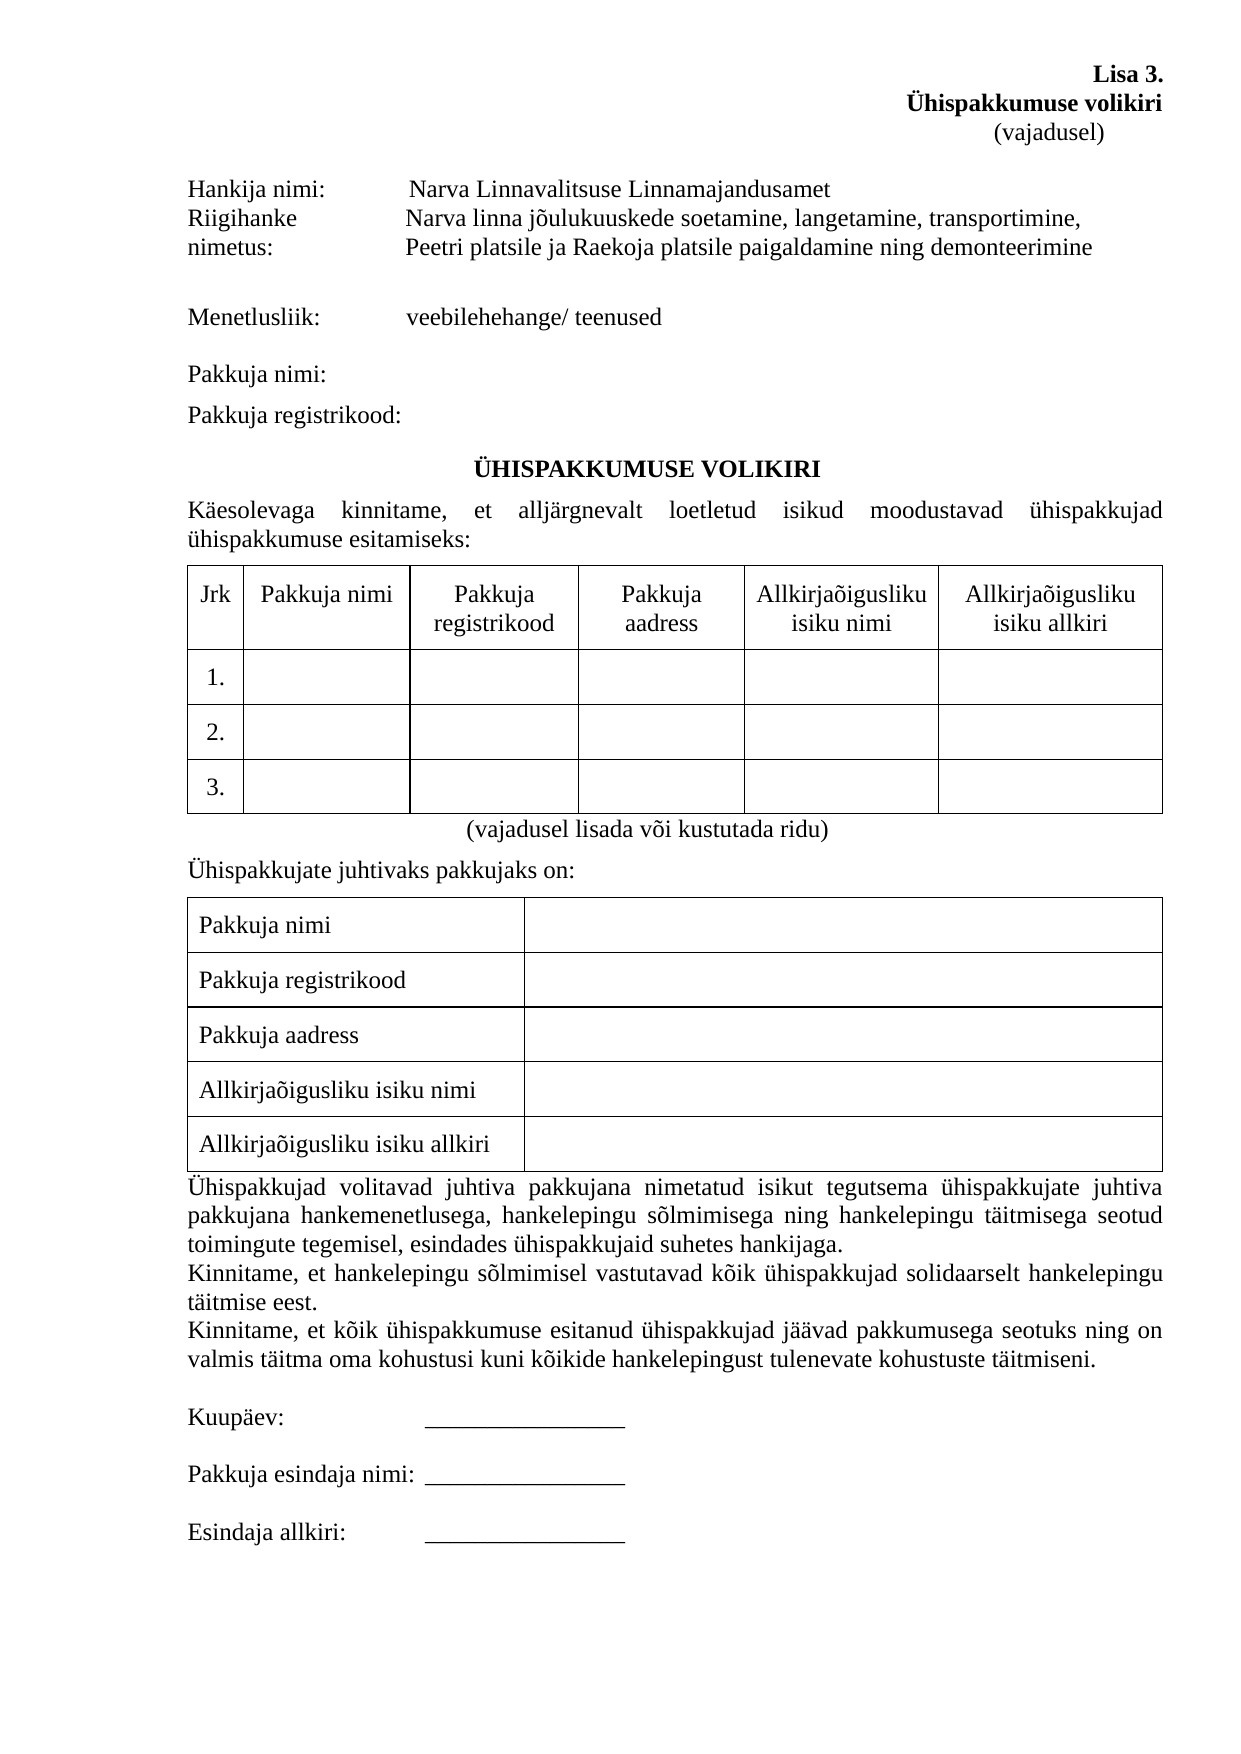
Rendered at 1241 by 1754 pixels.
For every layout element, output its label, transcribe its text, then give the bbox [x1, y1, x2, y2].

text Kinnitame, et kõik ühispakkumuse esitanud ühispakkujad jäävad pakkumusega seotuks ning on valmis täitma oma kohustusi kuni kõikide hankelepingust tulenevate kohustuste täitmiseni. [187, 1316, 1164, 1373]
text Lisa 3. [187, 59, 1164, 88]
table_cell [579, 705, 744, 758]
table_cell Allkirjaõigusliku isiku nimi [188, 1062, 524, 1116]
table_cell [411, 705, 578, 758]
table_cell [244, 650, 409, 704]
table_cell [411, 650, 578, 704]
table_cell Pakkuja aadress [188, 1008, 524, 1061]
table_header Pakkuja nimi [244, 566, 409, 649]
table_header Pakkuja registrikood [411, 566, 578, 649]
table_cell [525, 1008, 1162, 1061]
text Kuupäev: ________________ [187, 1402, 1107, 1431]
table_header Pakkuja nimi [188, 898, 524, 952]
text Hankija nimi: Narva Linnavalitsuse Linnamajandusamet [187, 174, 1107, 203]
table_header [525, 898, 1162, 952]
table_header Pakkuja aadress [579, 566, 744, 649]
table_cell [745, 650, 938, 704]
table_header Riigihanke nimetus: [176, 203, 394, 289]
table_header Narva linna jõulukuuskede soetamine, langetamine, transportimine, Peetri platsile ja Raekoja platsile paigaldamine ning demonteerimine [394, 203, 1111, 289]
table_cell 3. [188, 760, 243, 813]
text ÜHISPAKKUMUSE VOLIKIRI [187, 454, 1107, 483]
table_header Allkirjaõigusliku isiku nimi [745, 566, 938, 649]
table_cell [939, 650, 1162, 704]
table_cell [525, 1117, 1162, 1171]
table_header Jrk [188, 566, 243, 649]
table_cell [745, 705, 938, 758]
text Esindaja allkiri: ________________ [187, 1517, 1107, 1546]
table_header Allkirjaõigusliku isiku allkiri [939, 566, 1162, 649]
table_cell [939, 760, 1162, 813]
table_cell [579, 760, 744, 813]
table_cell [244, 705, 409, 758]
text (vajadusel lisada või kustutada ridu) [187, 814, 1107, 843]
table_cell [525, 1062, 1162, 1116]
text (vajadusel) [187, 117, 1107, 145]
text Käesolevaga kinnitame, et alljärgnevalt loetletud isikud moodustavad ühispakkujad ühispakkumuse esitamiseks: [187, 495, 1164, 553]
table_cell Pakkuja registrikood [188, 953, 524, 1006]
table_cell 2. [188, 705, 243, 758]
table_cell [411, 760, 578, 813]
table_cell [745, 760, 938, 813]
text Pakkuja registrikood: [187, 400, 1107, 429]
table_cell [939, 705, 1162, 758]
text Pakkuja esindaja nimi: ________________ [187, 1459, 1107, 1488]
text Pakkuja nimi: [187, 359, 1107, 388]
text Kinnitame, et hankelepingu sõlmimisel vastutavad kõik ühispakkujad solidaarselt hankelepingu täitmise eest. [187, 1258, 1164, 1316]
table_cell [579, 650, 744, 704]
table_cell [525, 953, 1162, 1006]
table_cell 1. [188, 650, 243, 704]
text Ühispakkujate juhtivaks pakkujaks on: [187, 856, 1107, 884]
text Ühispakkujad volitavad juhtiva pakkujana nimetatud isikut tegutsema ühispakkujate juhtiva pakkujana hankemenetlusega, hankelepingu sõlmimisega ning hankelepingu täitmisega seotud toimingute tegemisel, esindades ühispakkujaid suhetes hankijaga. [187, 1172, 1164, 1258]
text Ühispakkumuse volikiri [187, 88, 1164, 117]
table_cell Allkirjaõigusliku isiku allkiri [188, 1117, 524, 1171]
table_cell [244, 760, 409, 813]
text Menetlusliik: veebilehehange/ teenused [187, 302, 1107, 330]
